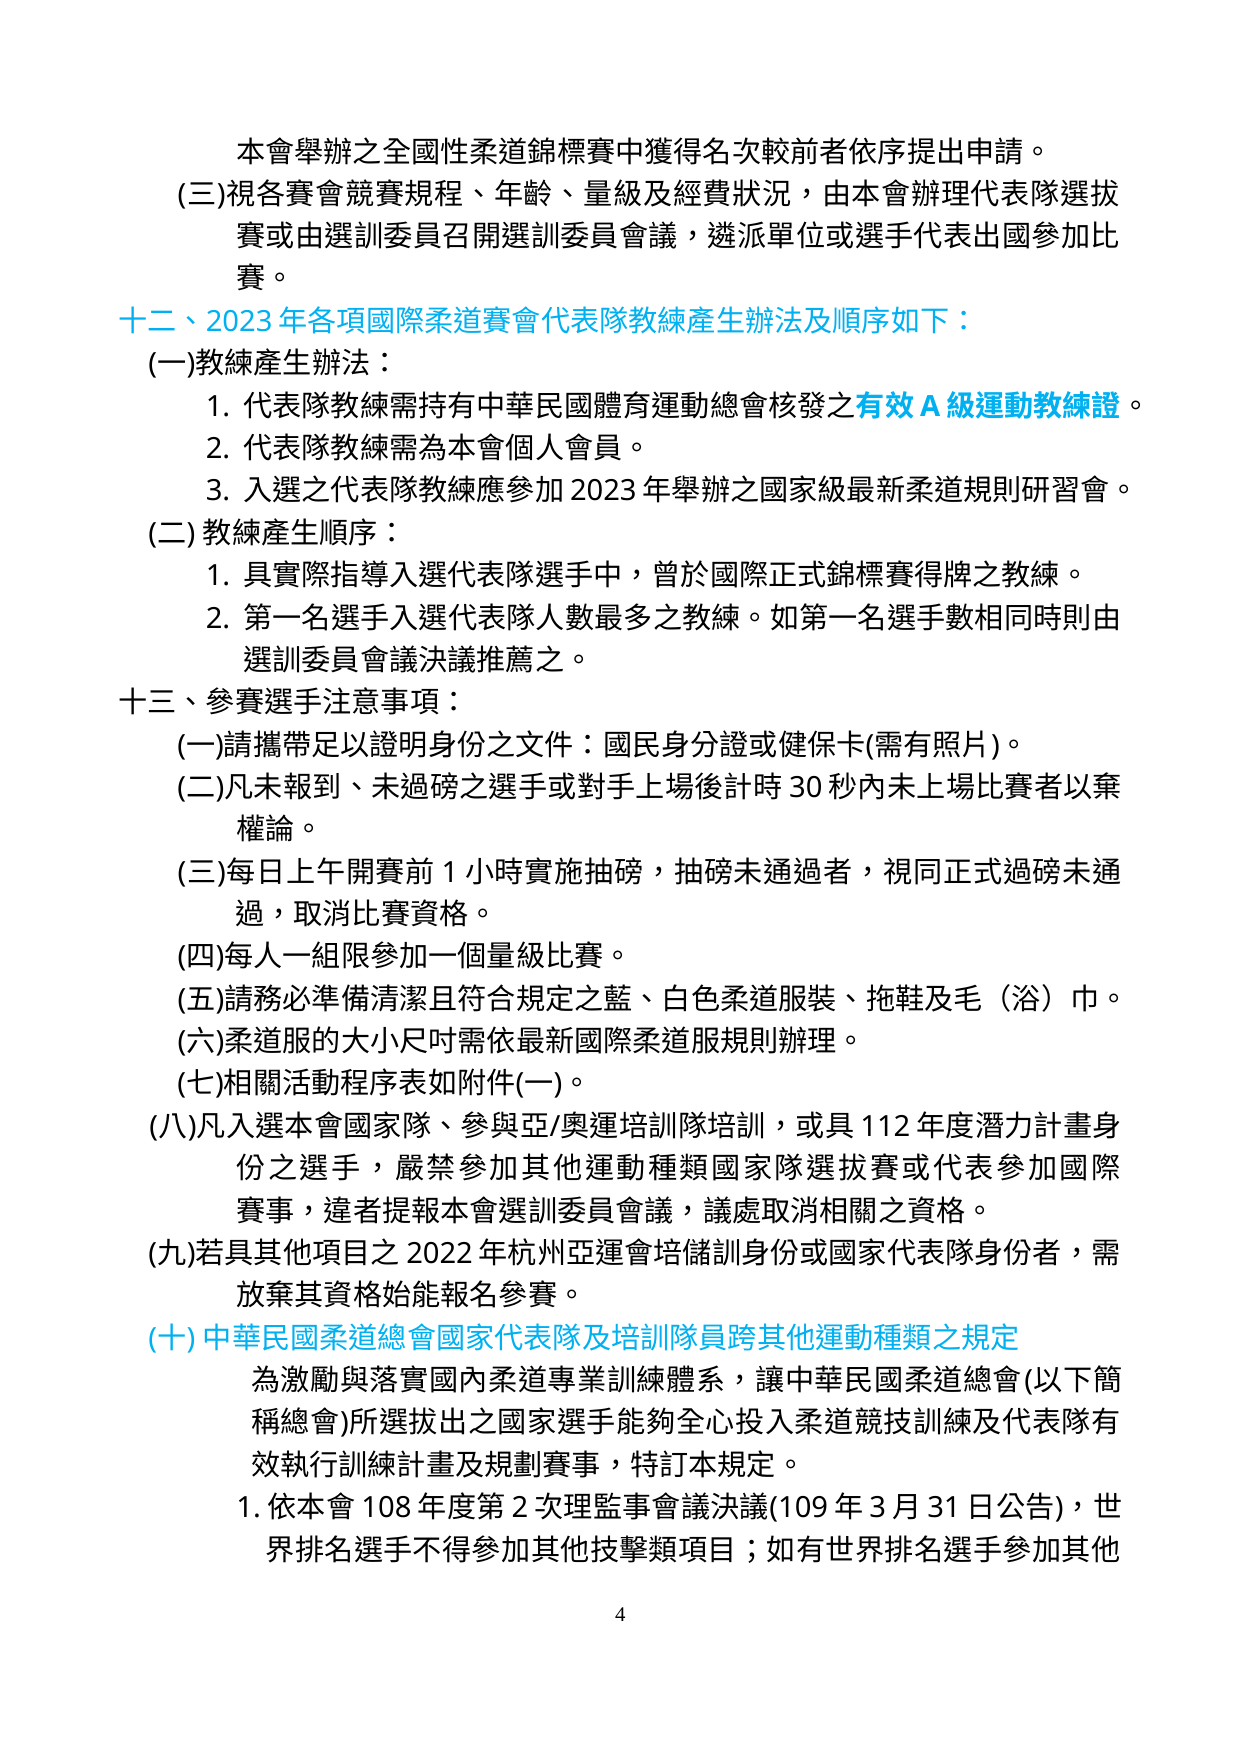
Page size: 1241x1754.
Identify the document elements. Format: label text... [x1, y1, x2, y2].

text (三)視各賽會競賽規程、年齡、量級及經費狀況，由本會辦理代表隊選拔賽或由選訓委員召開選訓委員會議，遴派單位或選手代表出國參加比賽。 [177, 170, 1122, 297]
text 十三、參賽選手注意事項： [118, 679, 1122, 721]
text (八)凡入選本會國家隊、參與亞/奧運培訓隊培訓，或具112年度潛力計畫身份之選手，嚴禁參加其他運動種類國家隊選拔賽或代表參加國際 賽事，違者提報本會選訓委員會議，議處取消相關之資格。 [118, 1102, 1122, 1229]
text (二) 教練產生順序： [118, 509, 1122, 552]
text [177, 128, 1122, 170]
text (二)凡未報到、未過磅之選手或對手上場後計時30秒內未上場比賽者以棄權論。 [177, 763, 1122, 848]
list 代表隊教練需持有中華民國體育運動總會核發之有效A級運動教練證。 [206, 382, 1122, 424]
text (十) 中華民國柔道總會國家代表隊及培訓隊員跨其他運動種類之規定 [118, 1314, 1122, 1357]
list 第一名選手入選代表隊人數最多之教練。如第一名選手數相同時則由選訓委員會議決議推薦之。 [206, 594, 1122, 679]
text (一)請攜帶足以證明身份之文件：國民身分證或健保卡(需有照片)。 [177, 721, 1122, 763]
text (九)若具其他項目之2022年杭州亞運會培儲訓身份或國家代表隊身份者，需放棄其資格始能報名參賽。 [118, 1229, 1122, 1314]
text 十二、2023年各項國際柔道賽會代表隊教練產生辦法及順序如下： [118, 297, 1122, 340]
text (三)每日上午開賽前1小時實施抽磅，抽磅未通過者，視同正式過磅未通過，取消比賽資格。 [177, 848, 1122, 933]
list 具實際指導入選代表隊選手中，曾於國際正式錦標賽得牌之教練。 [206, 552, 1122, 594]
text (七)相關活動程序表如附件(一)。 [118, 1060, 1122, 1102]
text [236, 1484, 1122, 1568]
list 代表隊教練需為本會個人會員。 [206, 424, 1122, 467]
text 為激勵與落實國內柔道專業訓練體系，讓中華民國柔道總會(以下簡稱總會)所選拔出之國家選手能夠全心投入柔道競技訓練及代表隊有效執行訓練計畫及規劃賽事，特訂本規定。 [251, 1357, 1122, 1484]
list 入選之代表隊教練應參加2023年舉辦之國家級最新柔道規則研習會。 [206, 467, 1122, 509]
text (一)教練產生辦法： [118, 340, 1122, 382]
text (六)柔道服的大小尺吋需依最新國際柔道服規則辦理。 [177, 1018, 1122, 1060]
text (四)每人一組限參加一個量級比賽。 [177, 933, 1122, 975]
text (五)請務必準備清潔且符合規定之藍、白色柔道服裝、拖鞋及毛（浴）巾。 [177, 975, 1122, 1018]
